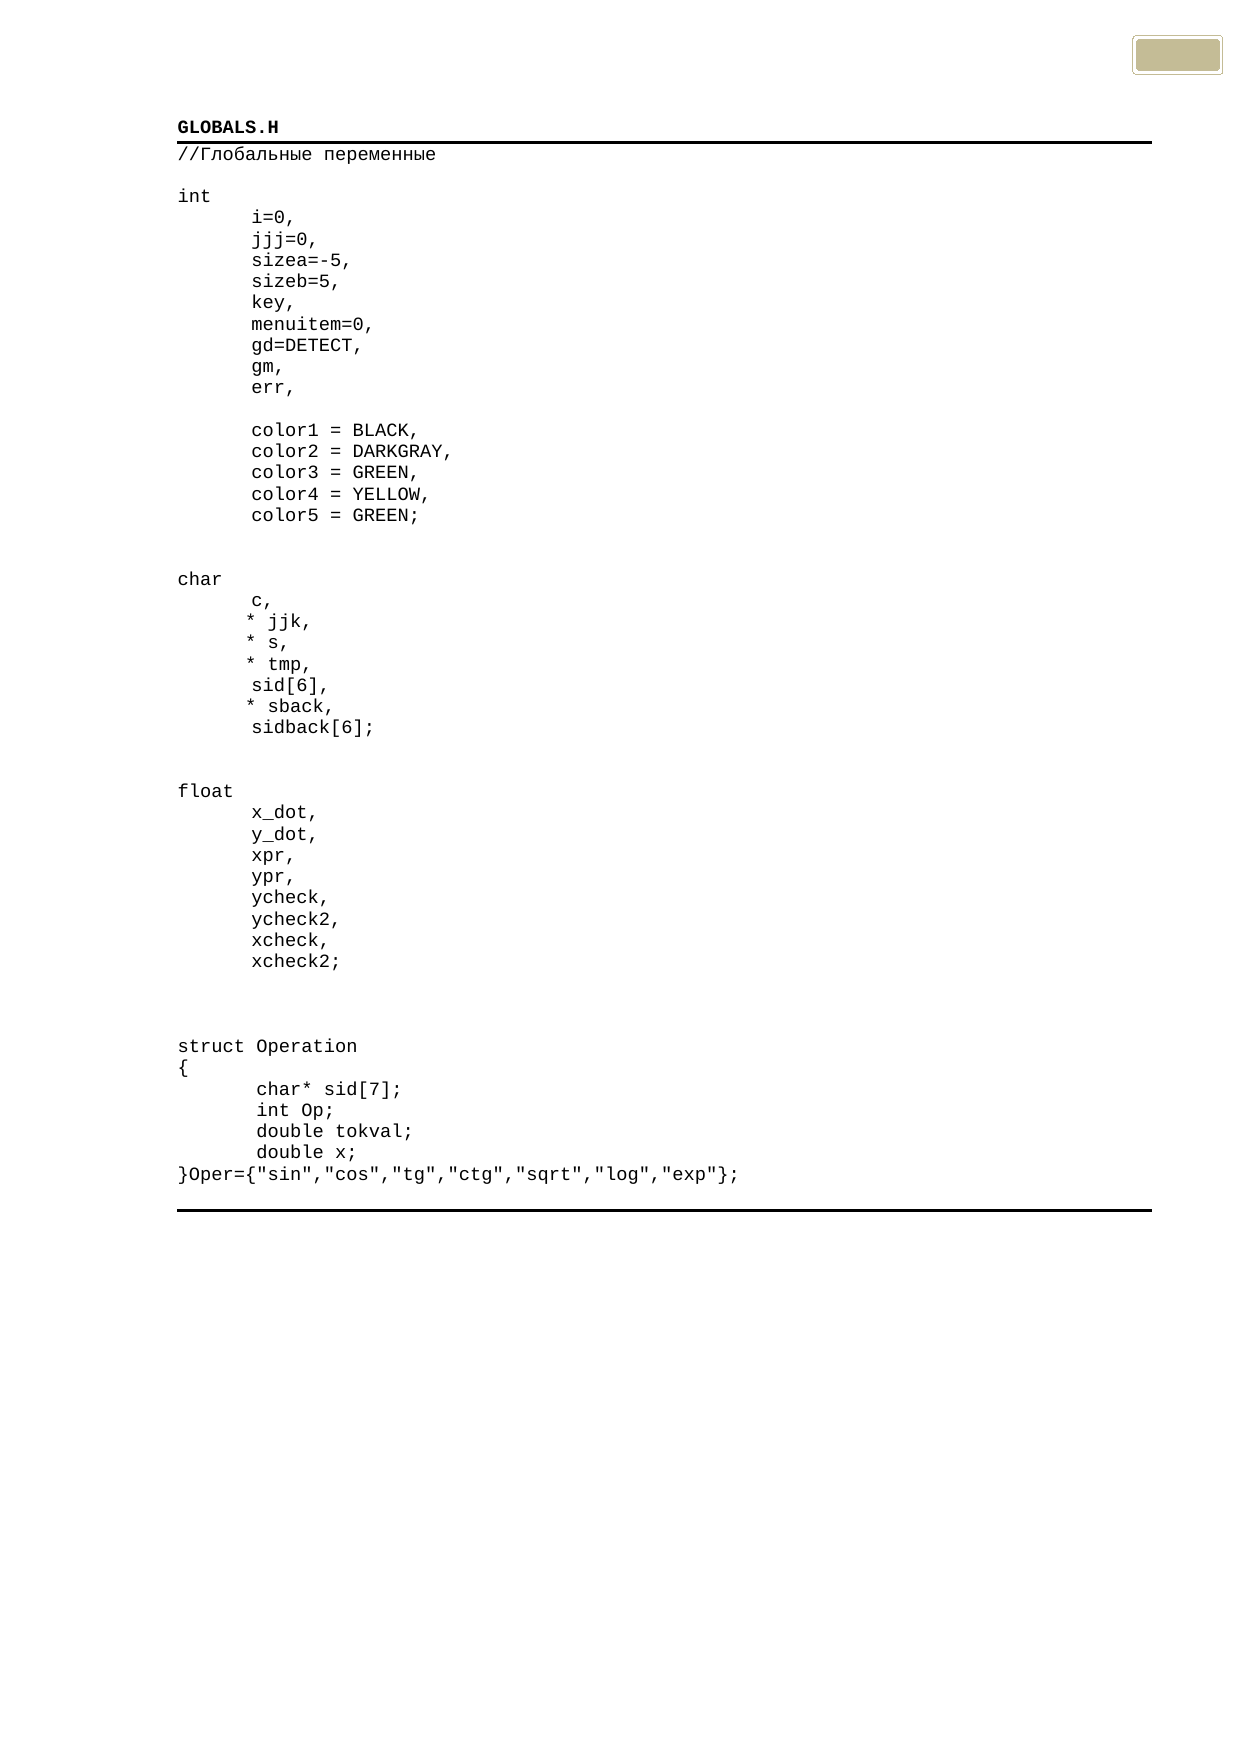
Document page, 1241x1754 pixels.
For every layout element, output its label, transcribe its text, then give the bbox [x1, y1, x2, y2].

text sizea=-5, [177, 251, 1152, 272]
text struct Operation [177, 1037, 1152, 1058]
text * s, [177, 633, 1152, 654]
text y_dot, [177, 824, 1152, 846]
text sizeb=5, [177, 272, 1152, 293]
text { [177, 1058, 1152, 1079]
text double tokval; [177, 1122, 1152, 1143]
text ypr, [177, 867, 1152, 888]
text }Oper={"sin","cos","tg","ctg","sqrt","log","exp"}; [177, 1164, 1152, 1186]
text sid[6], [177, 676, 1152, 697]
text //Глобальные переменные [177, 144, 1152, 166]
text ycheck2, [177, 909, 1152, 931]
text char* sid[7]; [177, 1079, 1152, 1101]
text color3 = GREEN, [177, 463, 1152, 484]
text gd=DETECT, [177, 336, 1152, 357]
text xcheck2; [177, 952, 1152, 973]
text sidback[6]; [177, 718, 1152, 739]
text char [177, 569, 1152, 591]
text c, [177, 591, 1152, 612]
text i=0, [177, 208, 1152, 229]
text color2 = DARKGRAY, [177, 442, 1152, 463]
text color4 = YELLOW, [177, 484, 1152, 506]
text ycheck, [177, 888, 1152, 909]
text xpr, [177, 846, 1152, 867]
text color1 = BLACK, [177, 421, 1152, 442]
text int Op; [177, 1101, 1152, 1122]
text jjj=0, [177, 229, 1152, 251]
text double x; [177, 1143, 1152, 1164]
text err, [177, 378, 1152, 399]
text * tmp, [177, 654, 1152, 676]
text color5 = GREEN; [177, 506, 1152, 527]
text GLOBALS.H [177, 118, 1152, 141]
text gm, [177, 357, 1152, 378]
text key, [177, 293, 1152, 314]
text * jjk, [177, 612, 1152, 633]
text float [177, 782, 1152, 803]
text xcheck, [177, 931, 1152, 952]
text * sback, [177, 697, 1152, 718]
text menuitem=0, [177, 314, 1152, 336]
text x_dot, [177, 803, 1152, 824]
text int [177, 187, 1152, 208]
